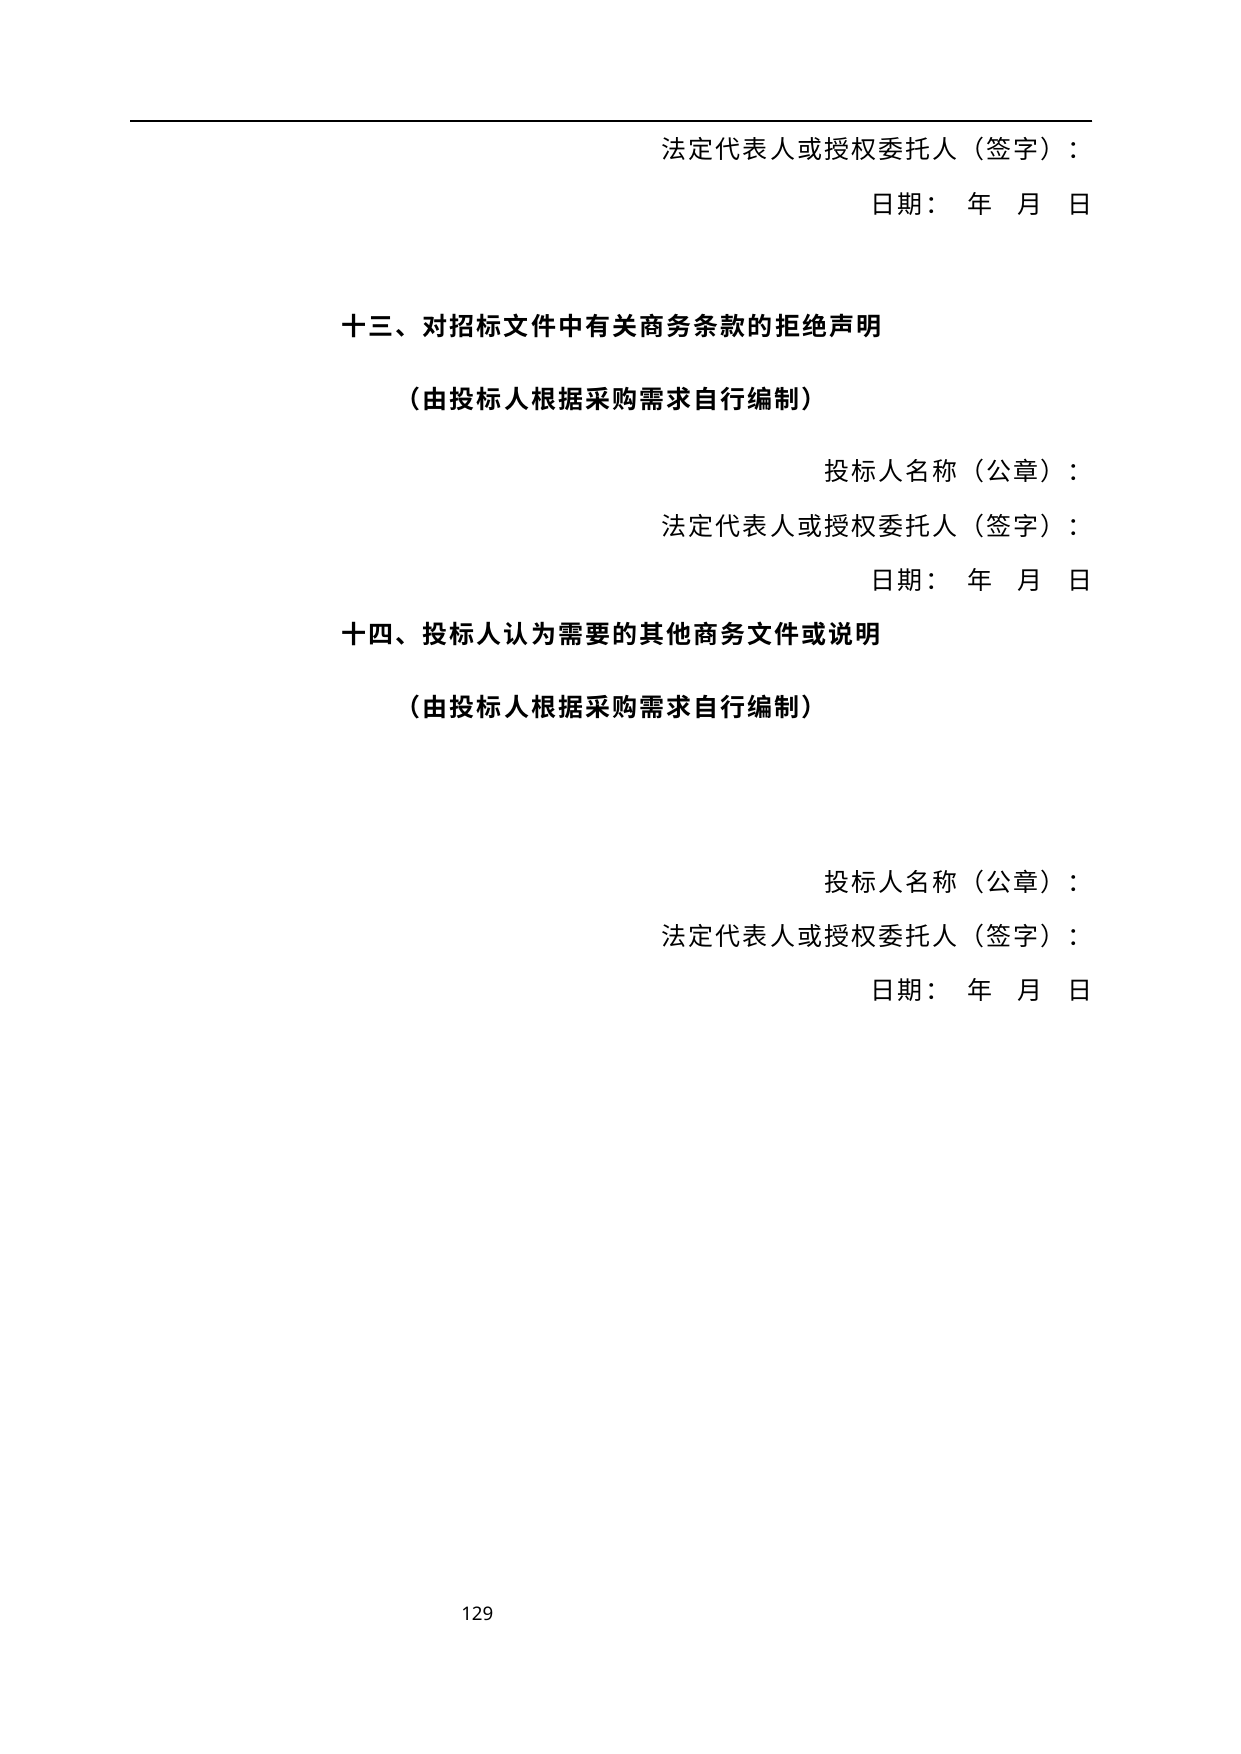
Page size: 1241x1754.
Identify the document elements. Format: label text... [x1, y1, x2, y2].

text 投标人名称（公章）： [130, 862, 1092, 898]
text 法定代表人或授权委托人（签字）： [130, 916, 1092, 953]
text 日期： 年 月 日 [130, 971, 1092, 1007]
text 十三、对招标文件中有关商务条款的拒绝声明 [130, 307, 1092, 343]
text （由投标人根据采购需求自行编制） [130, 687, 1092, 724]
text 十四、投标人认为需要的其他商务文件或说明 [130, 615, 1092, 651]
text 日期： 年 月 日 [130, 184, 1092, 221]
text （由投标人根据采购需求自行编制） [130, 379, 1092, 416]
text 法定代表人或授权委托人（签字）： [130, 506, 1092, 542]
text 日期： 年 月 日 [130, 561, 1092, 597]
text 法定代表人或授权委托人（签字）： [130, 130, 1092, 166]
text 投标人名称（公章）： [130, 452, 1092, 488]
